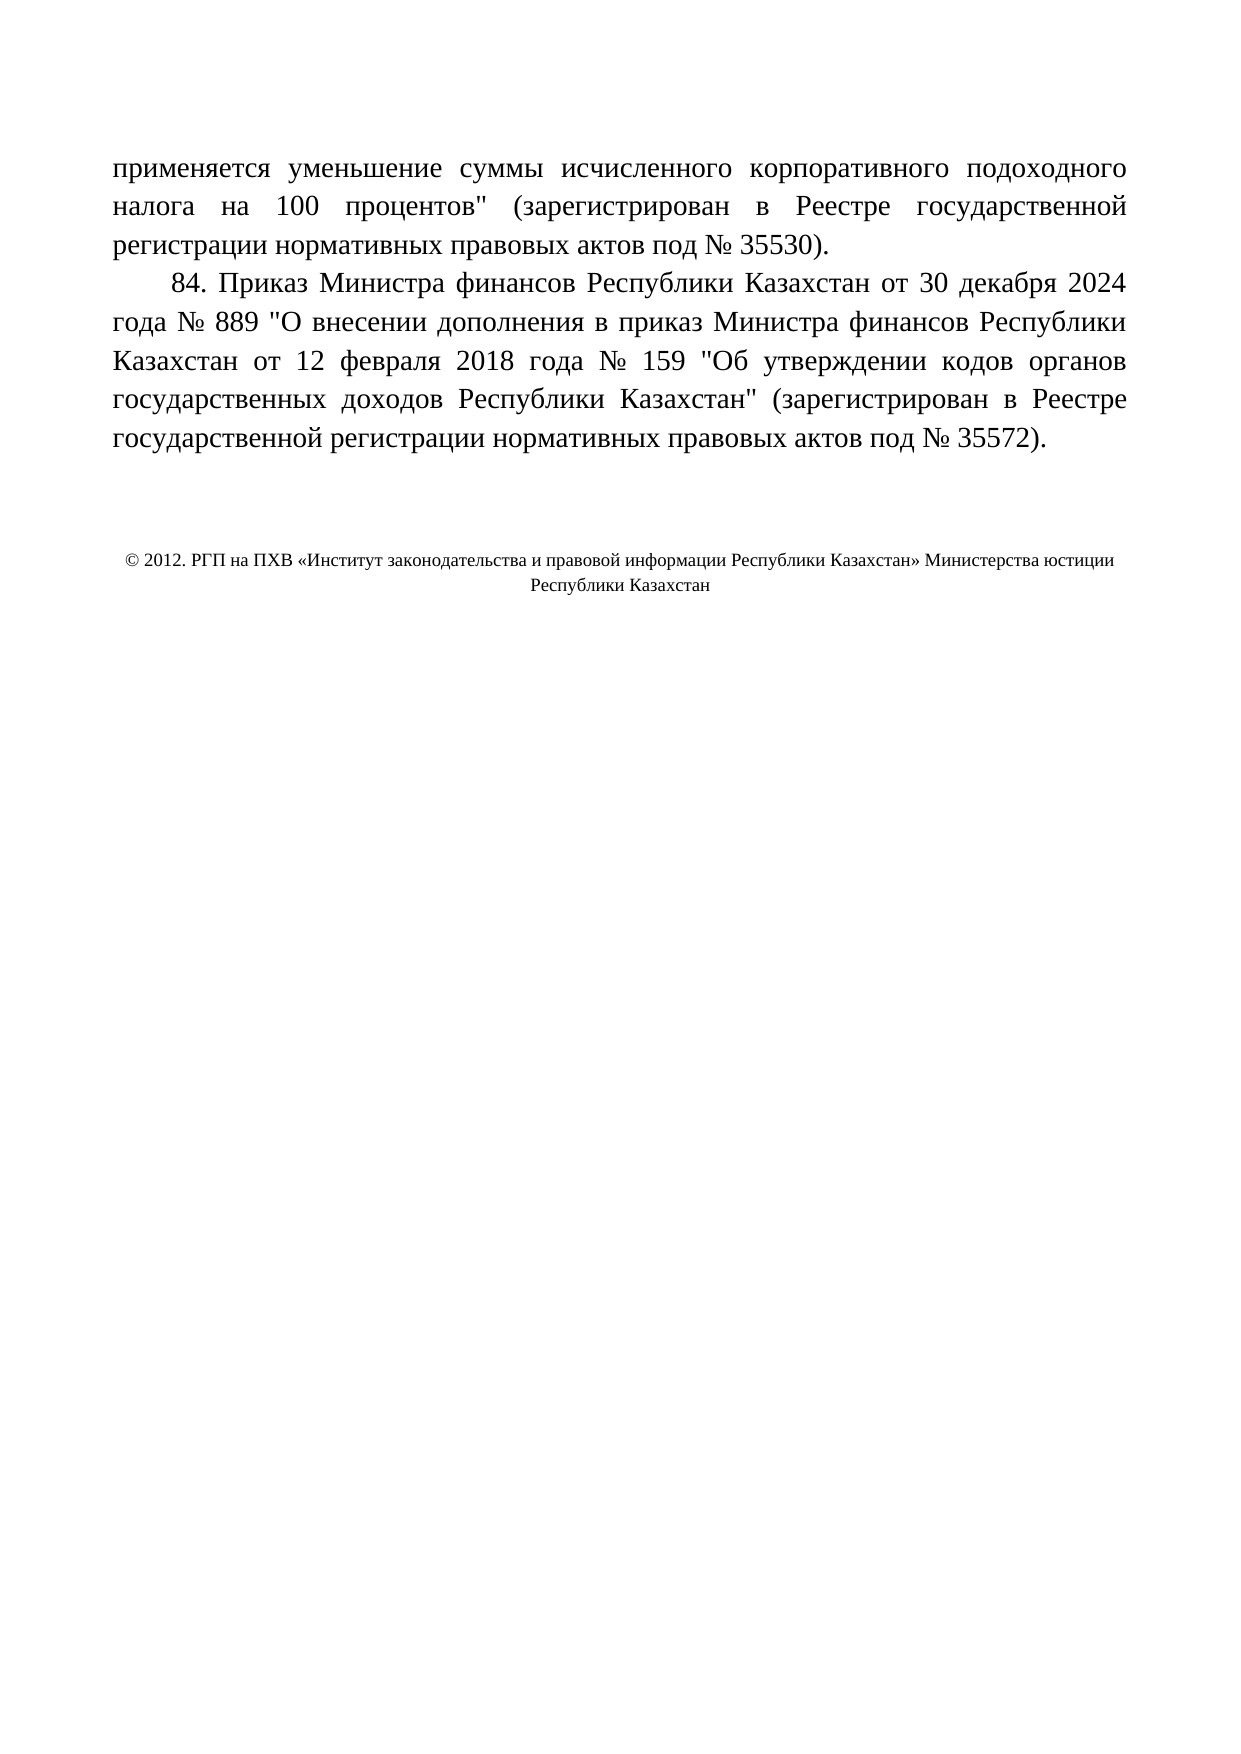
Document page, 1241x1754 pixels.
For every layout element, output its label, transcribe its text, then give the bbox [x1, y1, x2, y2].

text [112, 150, 1128, 261]
text © 2012. РГП на ПХВ «Институт законодательства и правовой информации Республики Казахстан» Министерства юстиции Республики Казахстан [112, 549, 1128, 595]
text 84. Приказ Министра финансов Республики Казахстан от 30 декабря 2024 года № 889 "О внесении дополнения в приказ Министра финансов Республики Казахстан от 12 февраля 2018 года № 159 "Об утверждении кодов органов государственных доходов Республики Казахстан" (зарегистрирован в Реестре государственной регистрации нормативных правовых актов под № 35572). [112, 266, 1128, 453]
